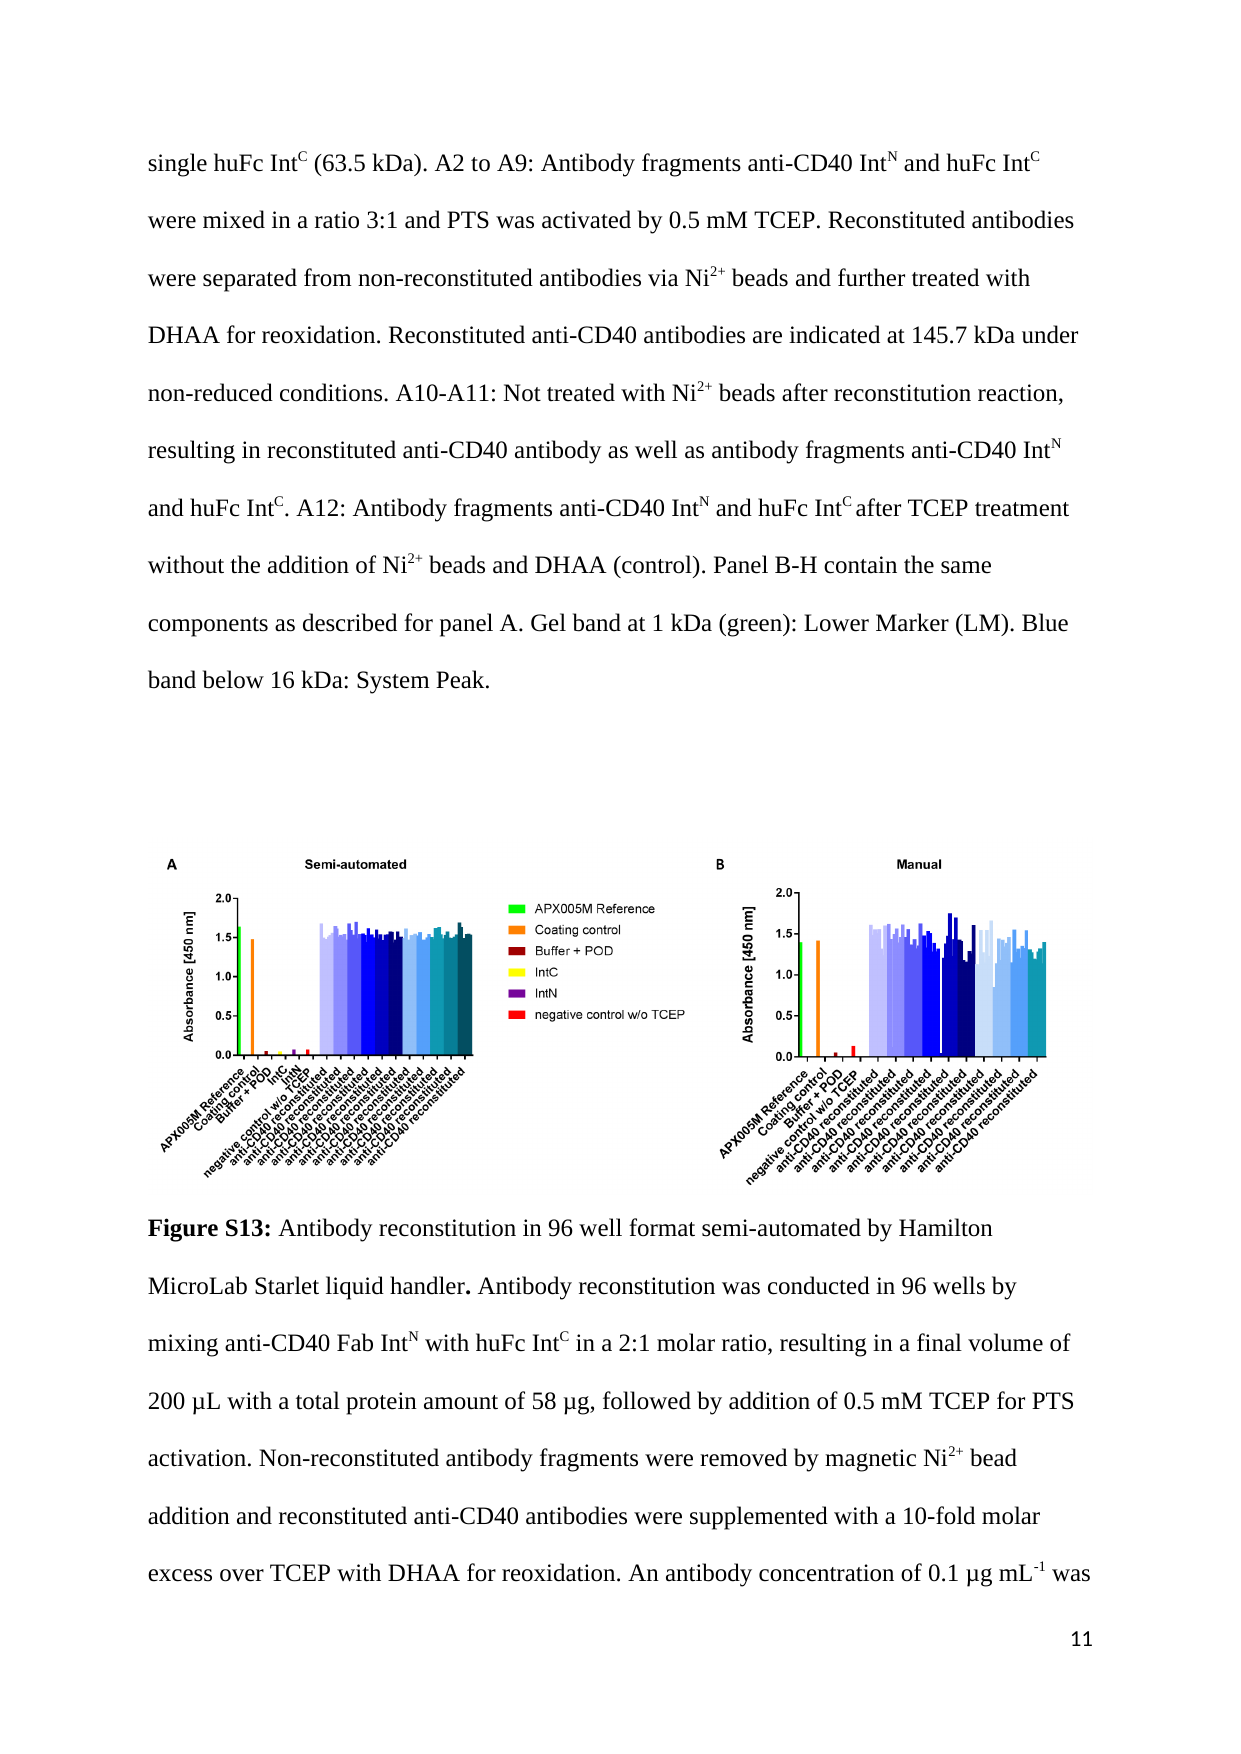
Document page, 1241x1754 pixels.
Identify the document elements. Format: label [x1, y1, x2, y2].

text [148, 148, 1093, 694]
picture [147, 837, 1093, 1195]
text [148, 1213, 1093, 1587]
